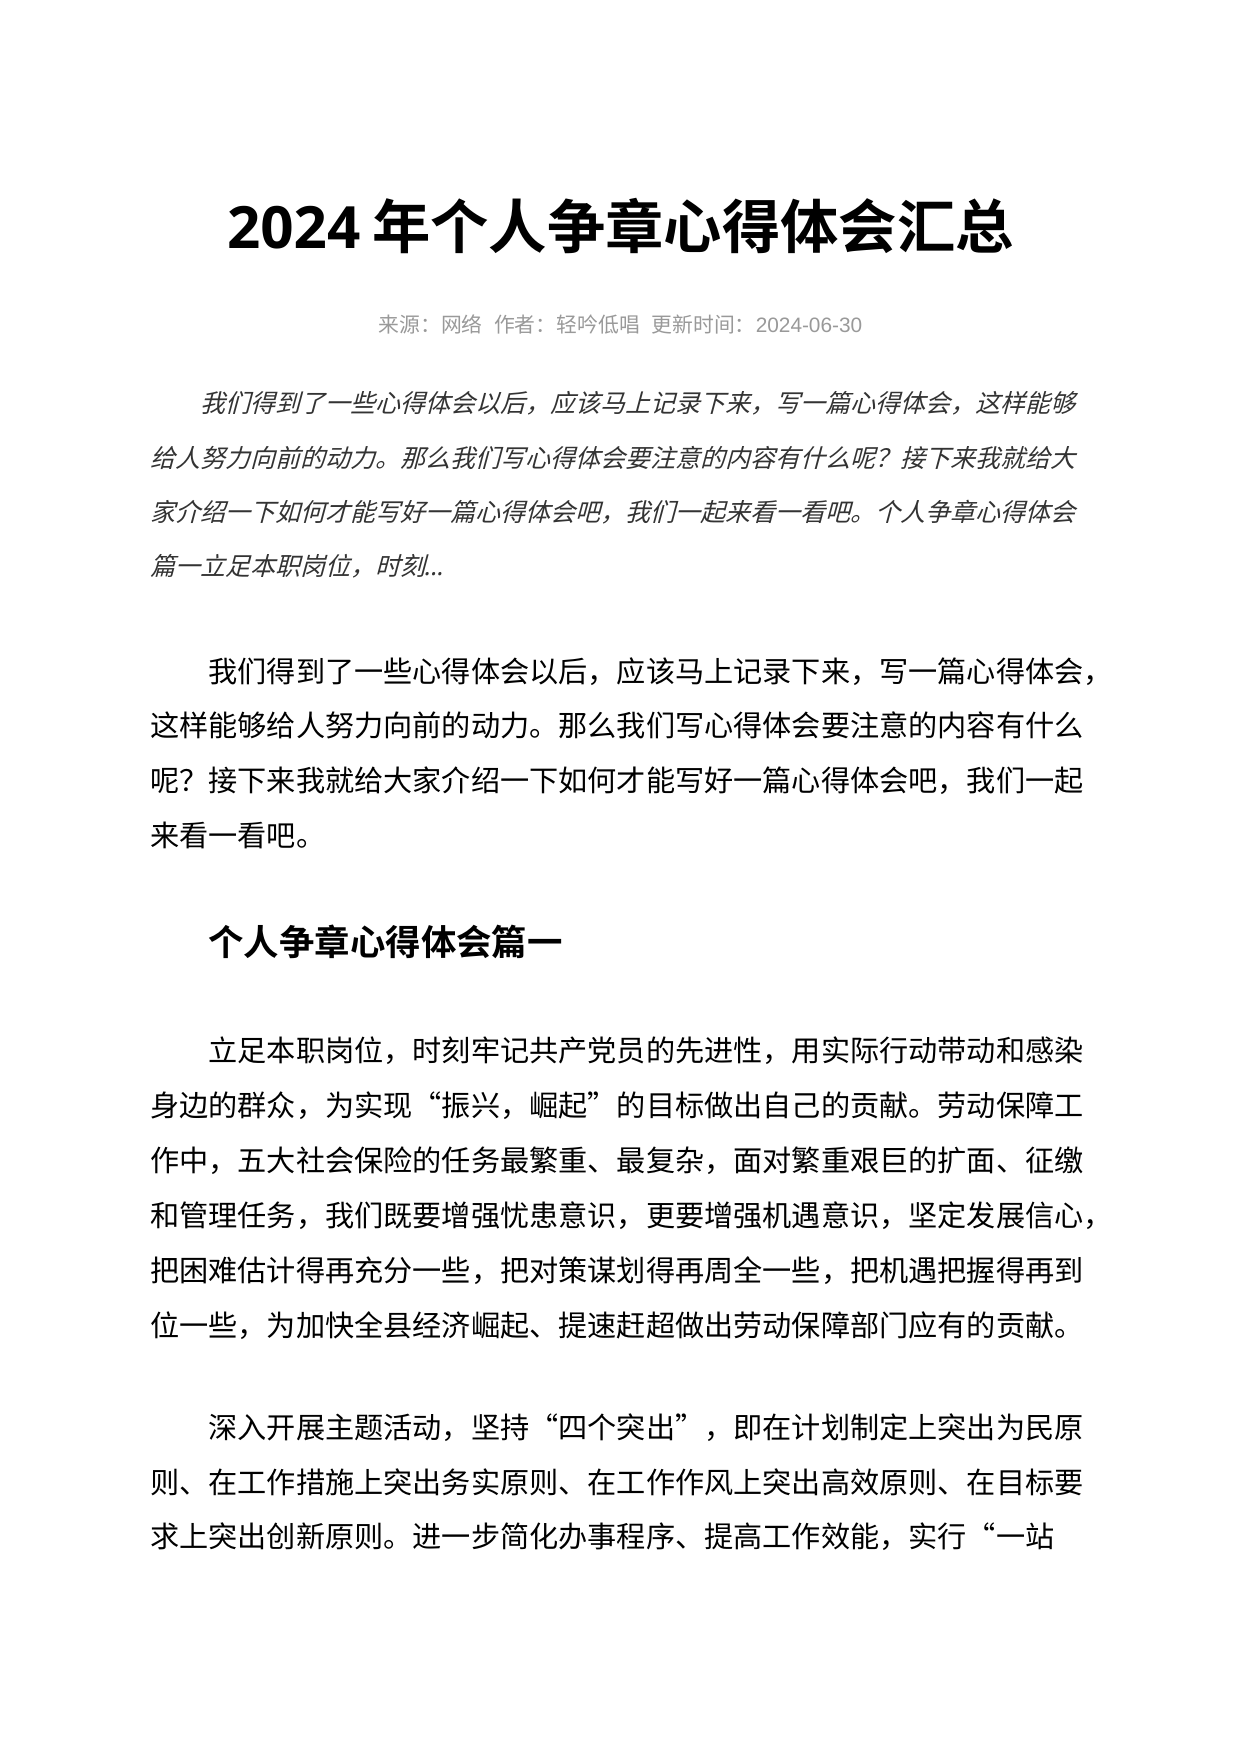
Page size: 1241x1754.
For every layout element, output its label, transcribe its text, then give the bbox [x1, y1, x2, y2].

subtitle 2024年个人争章心得体会汇总 [150, 181, 1090, 266]
text 个人争章心得体会篇一 [150, 914, 1090, 966]
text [150, 1404, 1090, 1556]
text 我们得到了一些心得体会以后，应该马上记录下来，写一篇心得体会，这样能够给人努力向前的动力。那么我们写心得体会要注意的内容有什么呢？接下来我就给大家介绍一下如何才能写好一篇心得体会吧，我们一起来看一看吧。 [150, 648, 1090, 855]
text 来源：网络 作者：轻吟低唱 更新时间：2024-06-30 [150, 313, 1090, 337]
text 立足本职岗位，时刻牢记共产党员的先进性，用实际行动带动和感染身边的群众，为实现“振兴，崛起”的目标做出自己的贡献。劳动保障工作中，五大社会保险的任务最繁重、最复杂，面对繁重艰巨的扩面、征缴和管理任务，我们既要增强忧患意识，更要增强机遇意识，坚定发展信心，把困难估计得再充分一些，把对策谋划得再周全一些，把机遇把握得再到位一些，为加快全县经济崛起、提速赶超做出劳动保障部门应有的贡献。 [150, 1028, 1090, 1345]
text 我们得到了一些心得体会以后，应该马上记录下来，写一篇心得体会，这样能够给人努力向前的动力。那么我们写心得体会要注意的内容有什么呢？接下来我就给大家介绍一下如何才能写好一篇心得体会吧，我们一起来看一看吧。个人争章心得体会篇一立足本职岗位，时刻... [150, 384, 1090, 583]
